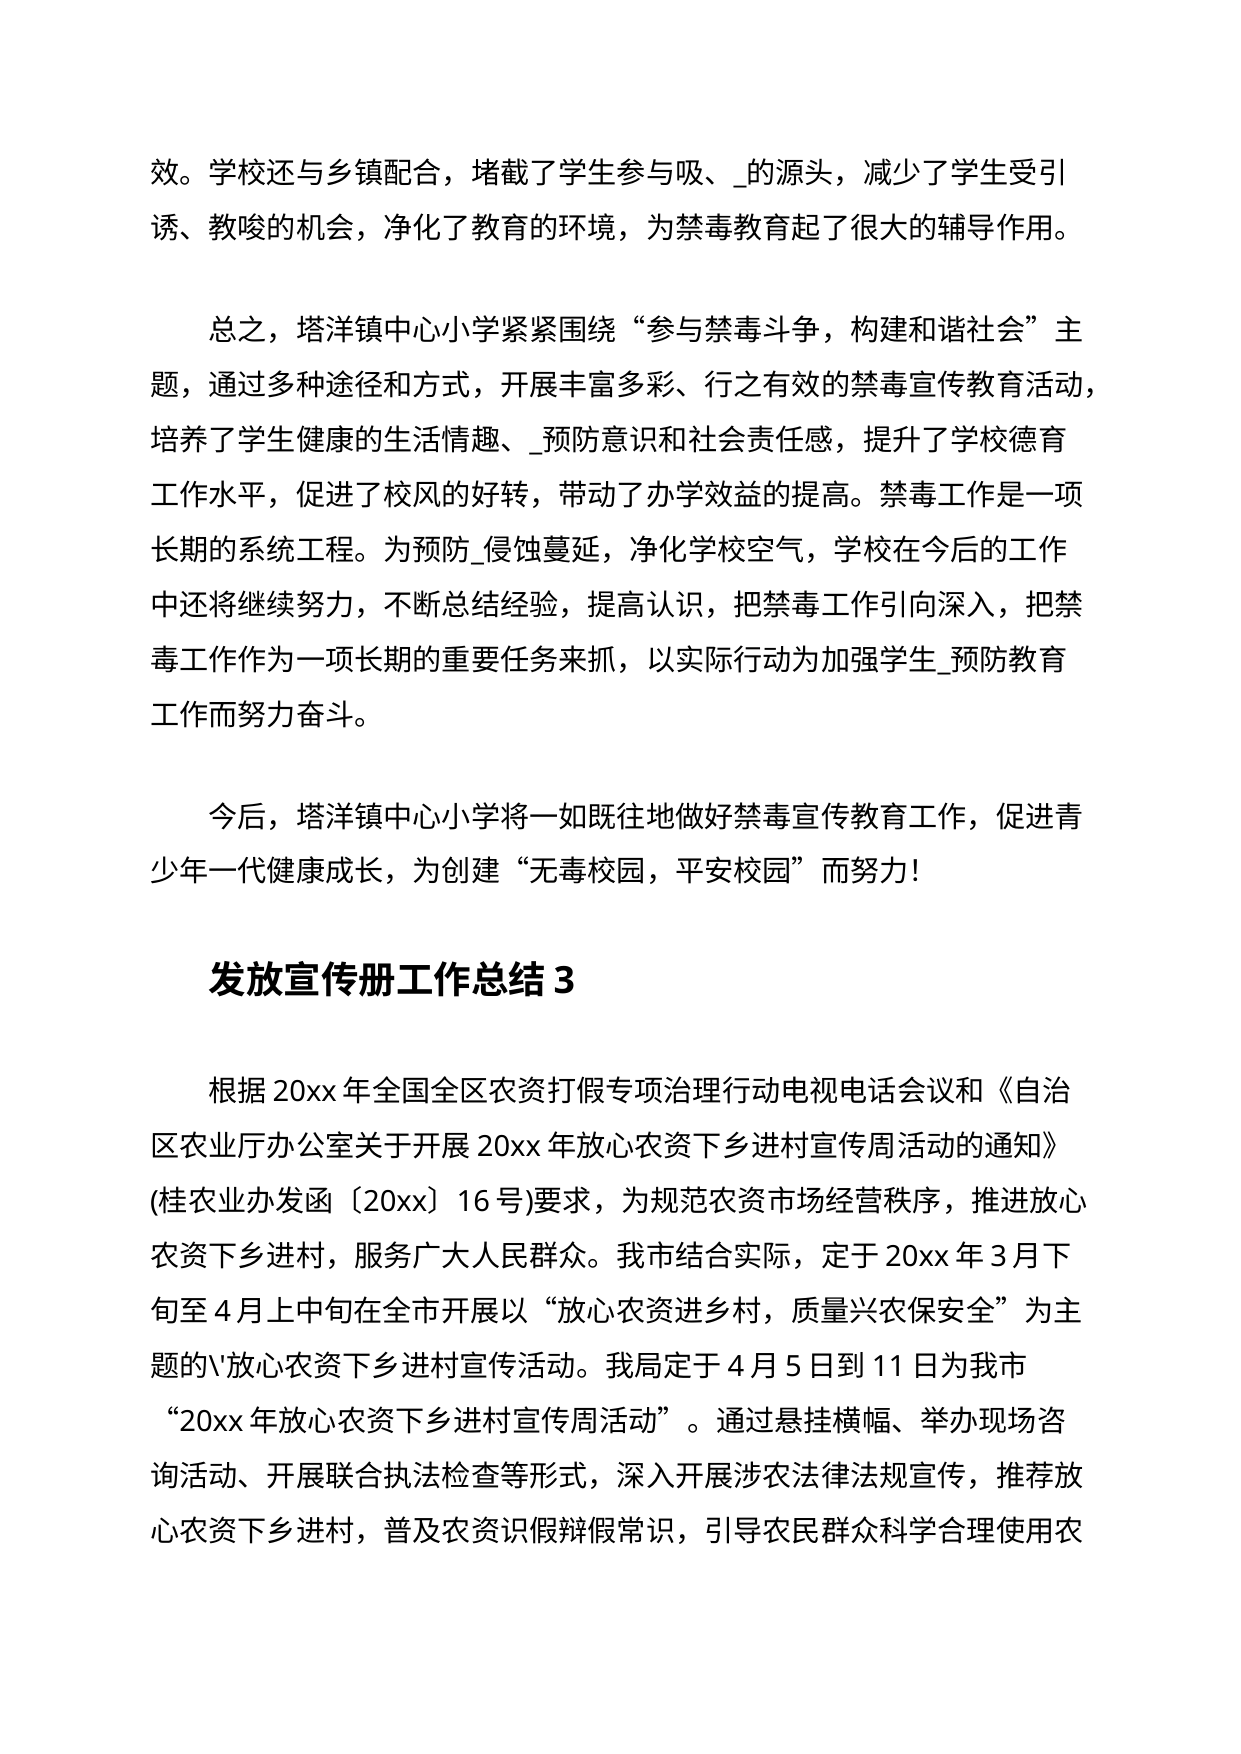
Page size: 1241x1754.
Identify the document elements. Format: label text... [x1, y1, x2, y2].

text 发放宣传册工作总结3 [150, 950, 1090, 1004]
text 总之，塔洋镇中心小学紧紧围绕“参与禁毒斗争，构建和谐社会”主题，通过多种途径和方式，开展丰富多彩、行之有效的禁毒宣传教育活动，培养了学生健康的生活情趣、_预防意识和社会责任感，提升了学校德育工作水平，促进了校风的好转，带动了办学效益的提高。禁毒工作是一项长期的系统工程。为预防_侵蚀蔓延，净化学校空气，学校在今后的工作中还将继续努力，不断总结经验，提高认识，把禁毒工作引向深入，把禁毒工作作为一项长期的重要任务来抓，以实际行动为加强学生_预防教育工作而努力奋斗。 [150, 307, 1090, 734]
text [150, 150, 1090, 247]
text 今后，塔洋镇中心小学将一如既往地做好禁毒宣传教育工作，促进青少年一代健康成长，为创建“无毒校园，平安校园”而努力！ [150, 793, 1090, 890]
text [150, 1067, 1090, 1549]
